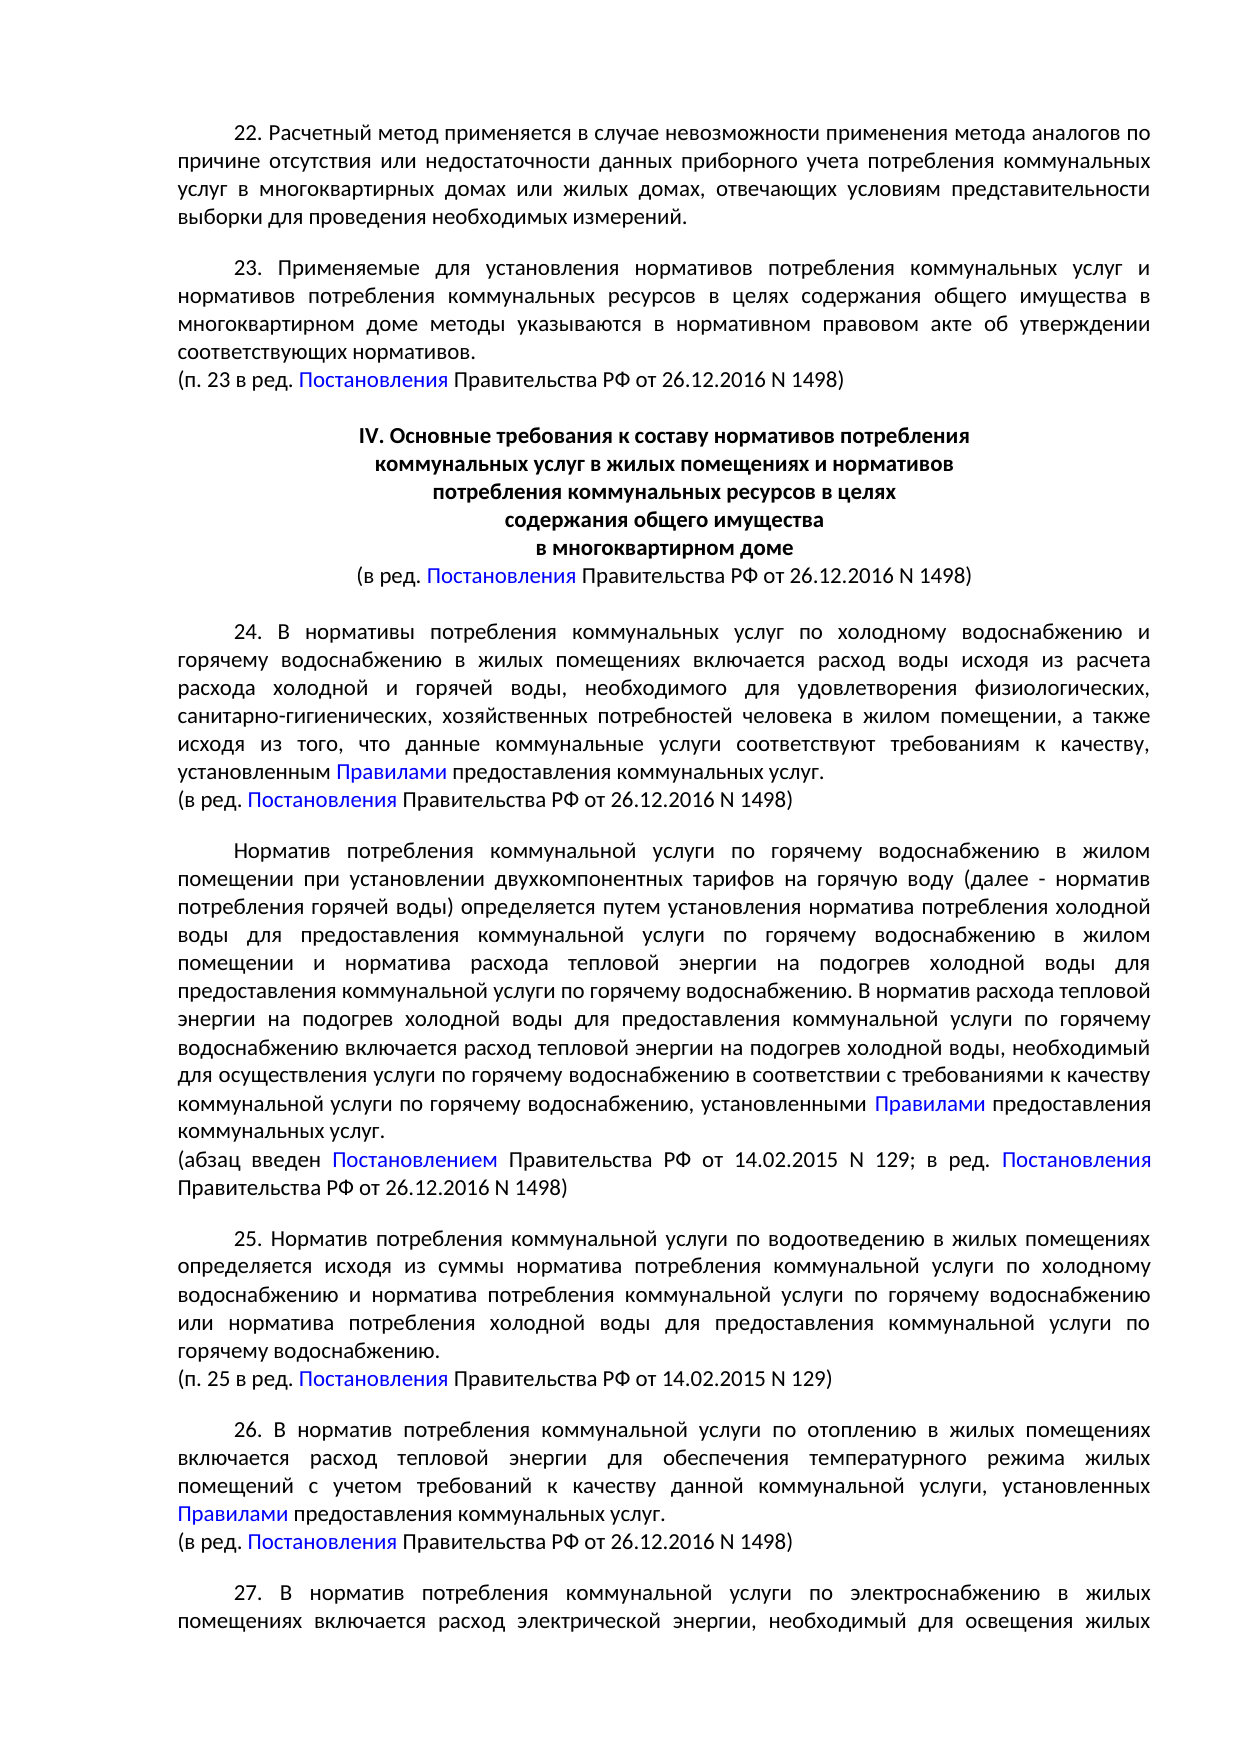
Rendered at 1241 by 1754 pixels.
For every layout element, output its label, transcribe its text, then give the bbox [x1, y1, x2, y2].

text 24. В нормативы потребления коммунальных услуг по холодному водоснабжению и горячему водоснабжению в жилых помещениях включается расход воды исходя из расчета расхода холодной и горячей воды, необходимого для удовлетворения физиологических, санитарно-гигиенических, хозяйственных потребностей человека в жилом помещении, а также исходя из того, что данные коммунальные услуги соответствуют требованиям к качеству, установленным Правилами предоставления коммунальных услуг. [177, 617, 1152, 786]
text (в ред. Постановления Правительства РФ от 26.12.2016 N 1498) [177, 561, 1152, 589]
text 22. Расчетный метод применяется в случае невозможности применения метода аналогов по причине отсутствия или недостаточности данных приборного учета потребления коммунальных услуг в многоквартирных домах или жилых домах, отвечающих условиям представительности выборки для проведения необходимых измерений. [177, 118, 1152, 230]
title содержания общего имущества [177, 505, 1152, 533]
title в многоквартирном доме [177, 533, 1152, 561]
text 23. Применяемые для установления нормативов потребления коммунальных услуг и нормативов потребления коммунальных ресурсов в целях содержания общего имущества в многоквартирном доме методы указываются в нормативном правовом акте об утверждении соответствующих нормативов. [177, 253, 1152, 365]
text 26. В норматив потребления коммунальной услуги по отоплению в жилых помещениях включается расход тепловой энергии для обеспечения температурного режима жилых помещений с учетом требований к качеству данной коммунальной услуги, установленных Правилами предоставления коммунальных услуг. [177, 1415, 1152, 1527]
title коммунальных услуг в жилых помещениях и нормативов [177, 449, 1152, 477]
text (п. 25 в ред. Постановления Правительства РФ от 14.02.2015 N 129) [177, 1364, 1152, 1392]
text (в ред. Постановления Правительства РФ от 26.12.2016 N 1498) [177, 786, 1152, 813]
text (в ред. Постановления Правительства РФ от 26.12.2016 N 1498) [177, 1527, 1152, 1555]
title IV. Основные требования к составу нормативов потребления [177, 421, 1152, 449]
text (п. 23 в ред. Постановления Правительства РФ от 26.12.2016 N 1498) [177, 365, 1152, 393]
text (абзац введен Постановлением Правительства РФ от 14.02.2015 N 129; в ред. Постановления Правительства РФ от 26.12.2016 N 1498) [177, 1145, 1152, 1201]
text Норматив потребления коммунальной услуги по горячему водоснабжению в жилом помещении при установлении двухкомпонентных тарифов на горячую воду (далее - норматив потребления горячей воды) определяется путем установления норматива потребления холодной воды для предоставления коммунальной услуги по горячему водоснабжению в жилом помещении и норматива расхода тепловой энергии на подогрев холодной воды для предоставления коммунальной услуги по горячему водоснабжению. В норматив расхода тепловой энергии на подогрев холодной воды для предоставления коммунальной услуги по горячему водоснабжению включается расход тепловой энергии на подогрев холодной воды, необходимый для осуществления услуги по горячему водоснабжению в соответствии с требованиями к качеству коммунальной услуги по горячему водоснабжению, установленными Правилами предоставления коммунальных услуг. [177, 836, 1152, 1145]
text 25. Норматив потребления коммунальной услуги по водоотведению в жилых помещениях определяется исходя из суммы норматива потребления коммунальной услуги по холодному водоснабжению и норматива потребления коммунальной услуги по горячему водоснабжению или норматива потребления холодной воды для предоставления коммунальной услуги по горячему водоснабжению. [177, 1224, 1152, 1364]
title потребления коммунальных ресурсов в целях [177, 477, 1152, 505]
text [177, 1578, 1152, 1634]
